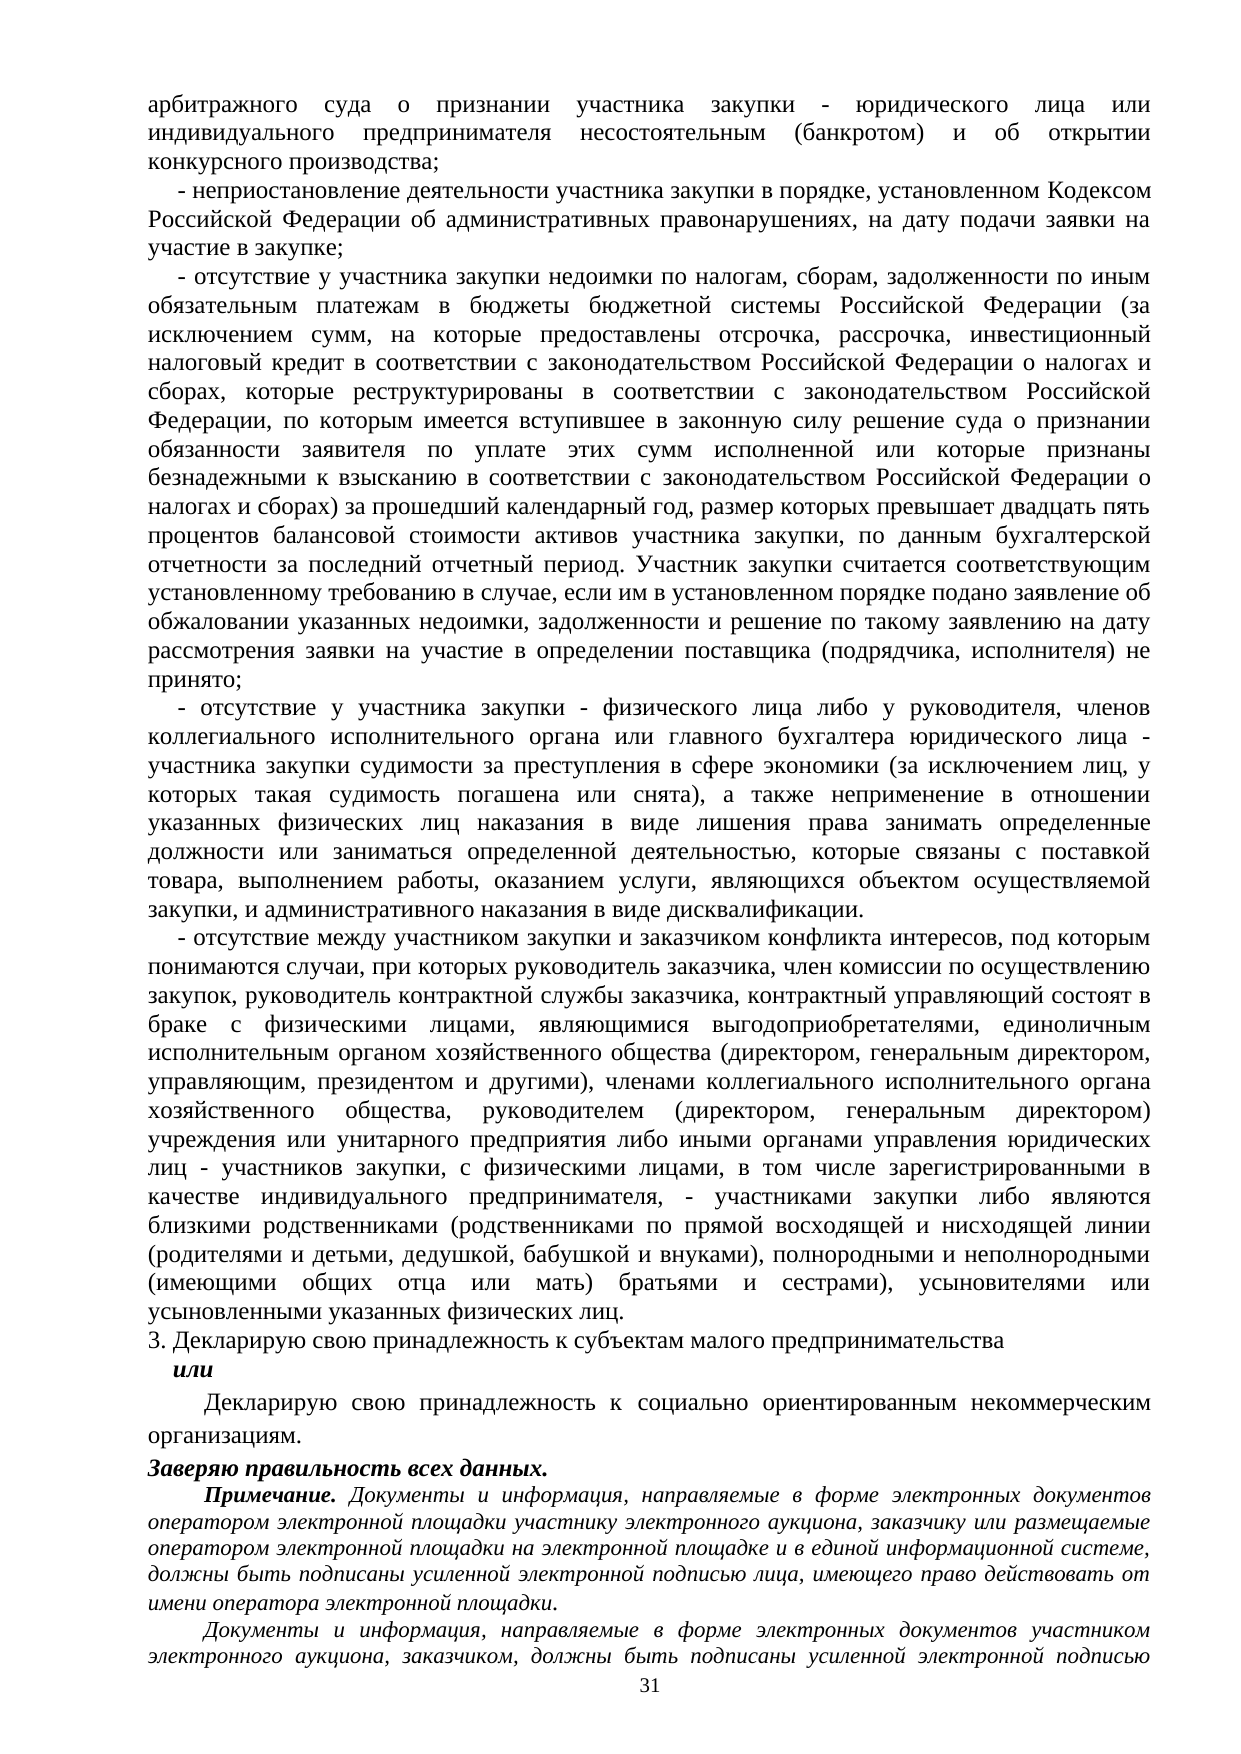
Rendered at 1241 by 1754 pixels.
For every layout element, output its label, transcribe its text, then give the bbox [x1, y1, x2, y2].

text - неприостановление деятельности участника закупки в порядке, установленном Кодексом Российской Федерации об административных правонарушениях, на дату подачи заявки на участие в закупке; [148, 175, 1152, 261]
text Декларирую свою принадлежность к социально ориентированным некоммерческим организациям. [148, 1387, 1152, 1448]
text - отсутствие у участника закупки недоимки по налогам, сборам, задолженности по иным обязательным платежам в бюджеты бюджетной системы Российской Федерации (за исключением сумм, на которые предоставлены отсрочка, рассрочка, инвестиционный налоговый кредит в соответствии с законодательством Российской Федерации о налогах и сборах, которые реструктурированы в соответствии с законодательством Российской Федерации, по которым имеется вступившее в законную силу решение суда о признании обязанности заявителя по уплате этих сумм исполненной или которые признаны безнадежными к взысканию в соответствии с законодательством Российской Федерации о налогах и сборах) за прошедший календарный год, размер которых превышает двадцать пять процентов балансовой стоимости активов участника закупки, по данным бухгалтерской отчетности за последний отчетный период. Участник закупки считается соответствующим установленному требованию в случае, если им в установленном порядке подано заявление об обжаловании указанных недоимки, задолженности и решение по такому заявлению на дату рассмотрения заявки на участие в определении поставщика (подрядчика, исполнителя) не принято; [148, 261, 1152, 692]
text Примечание. Документы и информация, направляемые в форме электронных документов оператором электронной площадки участнику электронного аукциона, заказчику или размещаемые оператором электронной площадки на электронной площадке и в единой информационной системе, должны быть подписаны усиленной электронной подписью лица, имеющего право действовать от имени оператора электронной площадки. [148, 1481, 1152, 1616]
text - отсутствие между участником закупки и заказчиком конфликта интересов, под которым понимаются случаи, при которых руководитель заказчика, член комиссии по осуществлению закупок, руководитель контрактной службы заказчика, контрактный управляющий состоят в браке с физическими лицами, являющимися выгодоприобретателями, единоличным исполнительным органом хозяйственного общества (директором, генеральным директором, управляющим, президентом и другими), членами коллегиального исполнительного органа хозяйственного общества, руководителем (директором, генеральным директором) учреждения или унитарного предприятия либо иными органами управления юридических лиц - участников закупки, с физическими лицами, в том числе зарегистрированными в качестве индивидуального предпринимателя, - участниками закупки либо являются близкими родственниками (родственниками по прямой восходящей и нисходящей линии (родителями и детьми, дедушкой, бабушкой и внуками), полнородными и неполнородными (имеющими общих отца или мать) братьями и сестрами), усыновителями или усыновленными указанных физических лиц. [148, 922, 1152, 1325]
text - отсутствие у участника закупки - физического лица либо у руководителя, членов коллегиального исполнительного органа или главного бухгалтера юридического лица - участника закупки судимости за преступления в сфере экономики (за исключением лиц, у которых такая судимость погашена или снята), а также неприменение в отношении указанных физических лиц наказания в виде лишения права занимать определенные должности или заниматься определенной деятельностью, которые связаны с поставкой товара, выполнением работы, оказанием услуги, являющихся объектом осуществляемой закупки, и административного наказания в виде дисквалификации. [148, 692, 1152, 922]
text Заверяю правильность всех данных. [148, 1453, 1152, 1481]
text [148, 89, 1152, 175]
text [148, 1616, 1152, 1668]
text 3. Декларирую свою принадлежность к субъектам малого предпринимательства [148, 1325, 1152, 1354]
text или [148, 1354, 1152, 1382]
